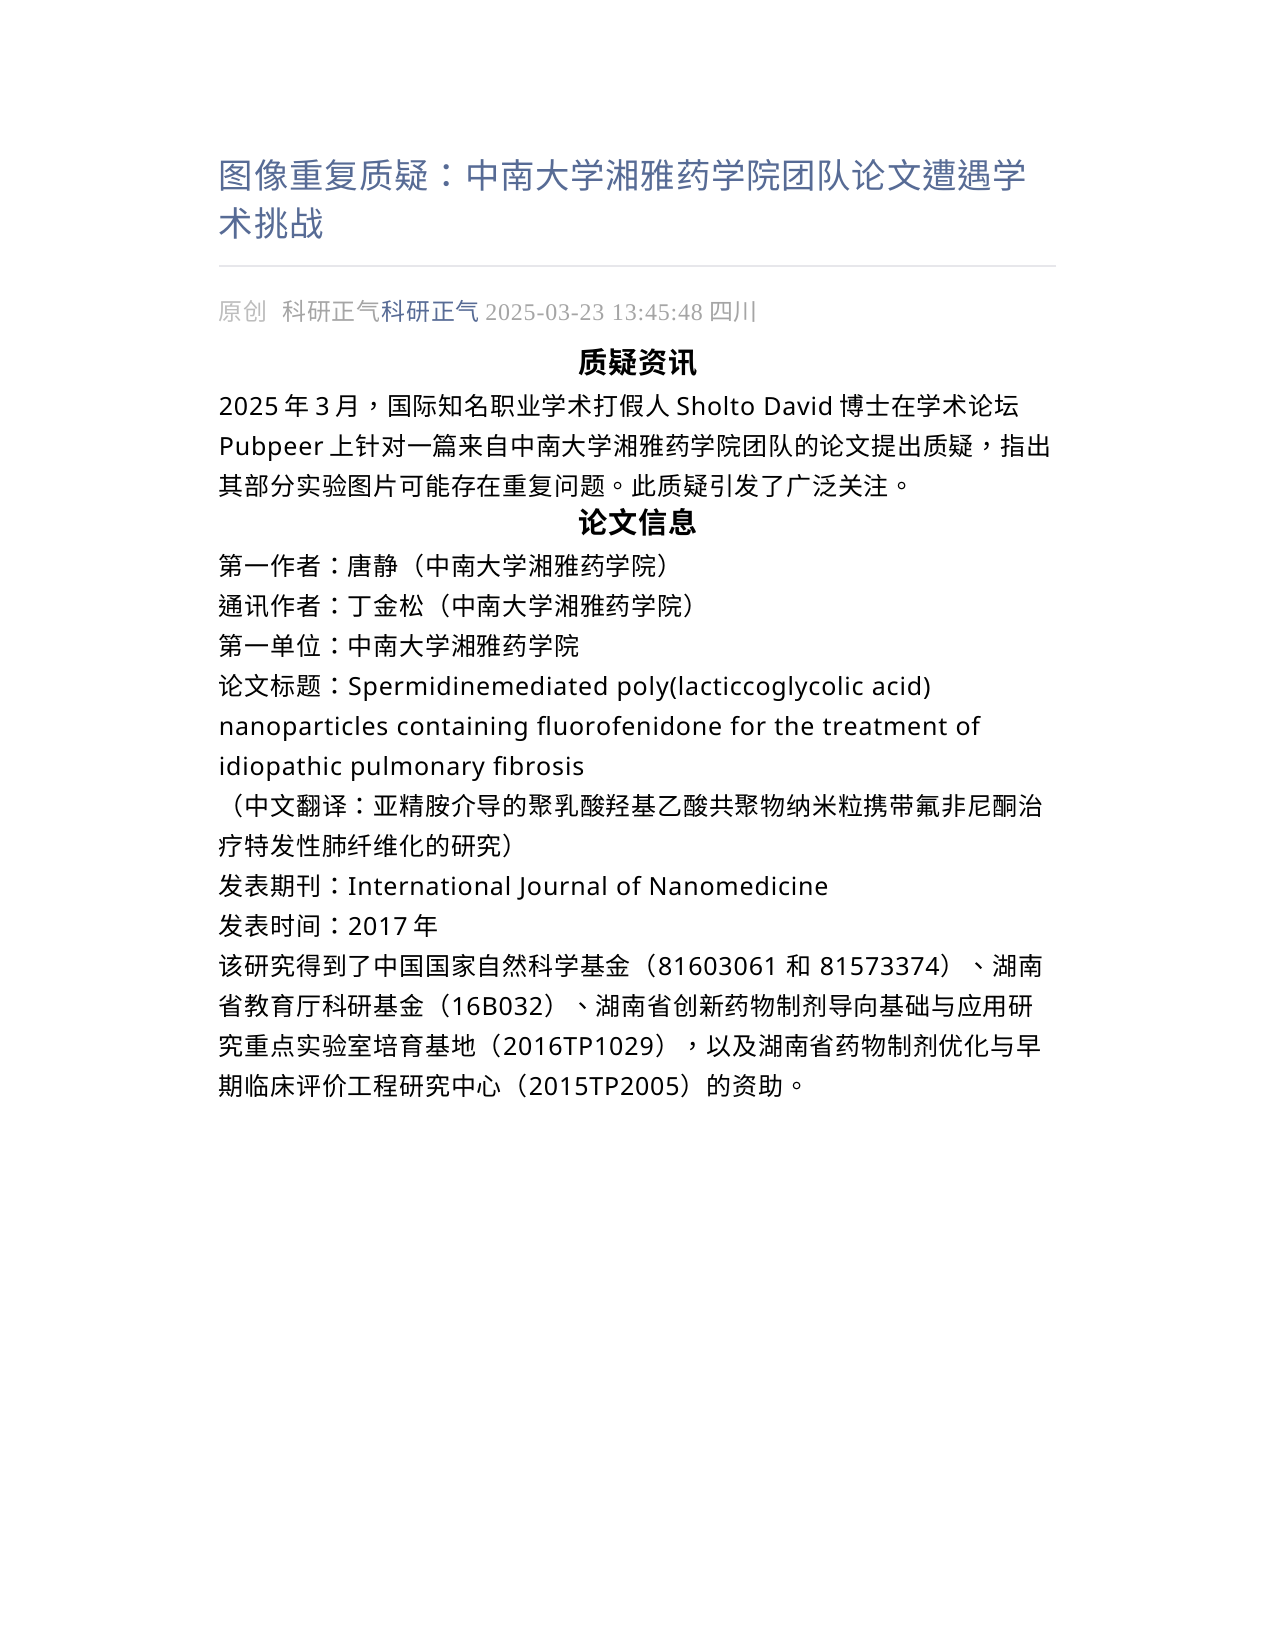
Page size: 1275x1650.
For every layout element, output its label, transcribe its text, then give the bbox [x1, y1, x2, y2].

text 第一单位：中南大学湘雅药学院 [219, 622, 1056, 662]
list 原创 科研正气科研正气2025-03-23 13:45:48四川 [219, 287, 1056, 327]
text 论文信息 [219, 502, 1056, 542]
text 2025年3月，国际知名职业学术打假人Sholto David博士在学术论坛Pubpeer上针对一篇来自中南大学湘雅药学院团队的论文提出质疑，指出其部分实验图片可能存在重复问题。此质疑引发了广泛关注。 [219, 382, 1056, 502]
text 质疑资讯 [219, 342, 1056, 382]
text 发表期刊：International Journal of Nanomedicine [219, 862, 1056, 902]
text 通讯作者：丁金松（中南大学湘雅药学院） [219, 582, 1056, 622]
text 第一作者：唐静（中南大学湘雅药学院） [219, 542, 1056, 582]
text 该研究得到了中国国家自然科学基金（81603061 和 81573374）、湖南省教育厅科研基金（16B032）、湖南省创新药物制剂导向基础与应用研究重点实验室培育基地（2016TP1029），以及湖南省药物制剂优化与早期临床评价工程研究中心（2015TP2005）的资助。 [219, 942, 1056, 1102]
text 论文标题：Spermidinemediated poly(lacticcoglycolic acid) nanoparticles containing fluorofenidone for the treatment of idiopathic pulmonary fibrosis [219, 662, 1056, 782]
text 发表时间：2017年 [219, 902, 1056, 942]
text （中文翻译：亚精胺介导的聚乳酸羟基乙酸共聚物纳米粒携带氟非尼酮治疗特发性肺纤维化的研究） [219, 782, 1056, 862]
title 图像重复质疑：中南大学湘雅药学院团队论文遭遇学术挑战 [219, 150, 1056, 265]
